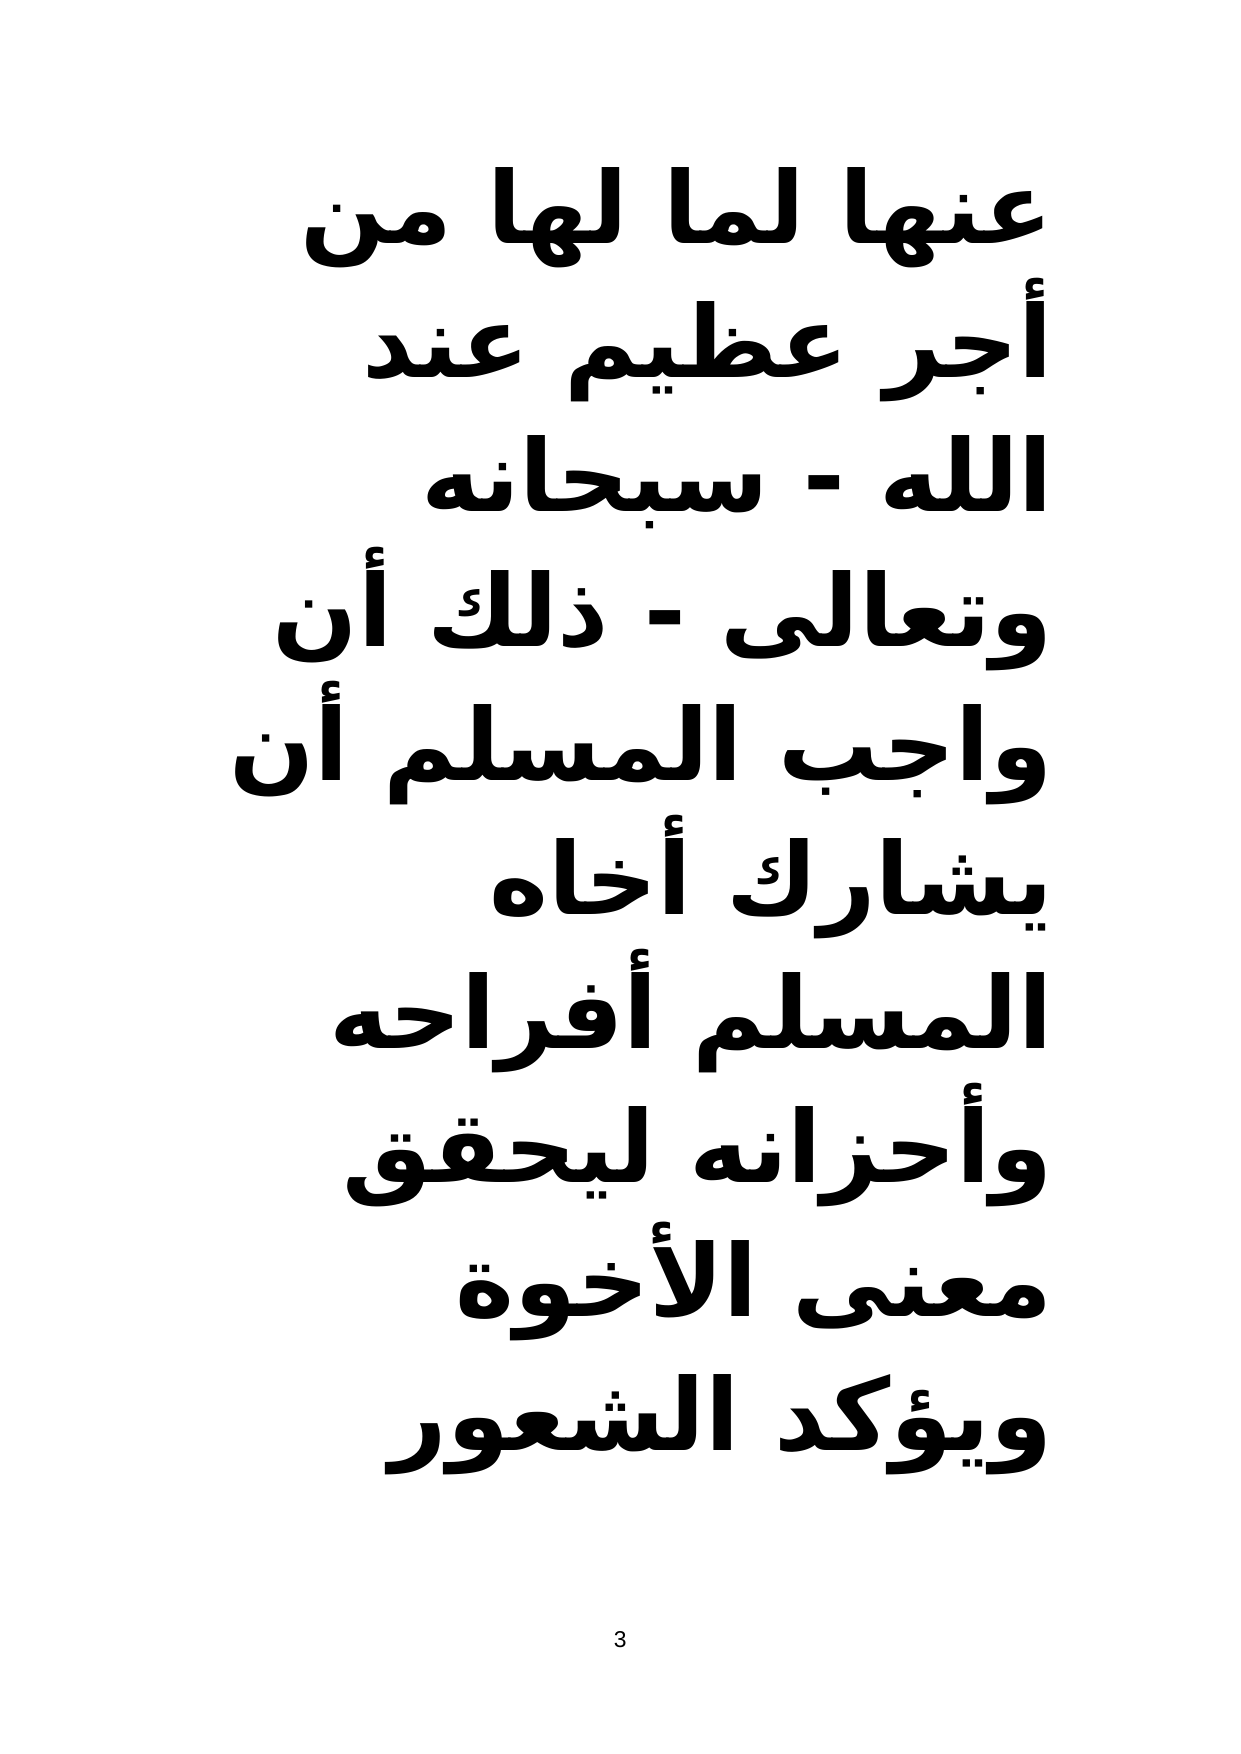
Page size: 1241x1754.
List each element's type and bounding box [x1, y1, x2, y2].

text [187, 150, 1053, 1474]
